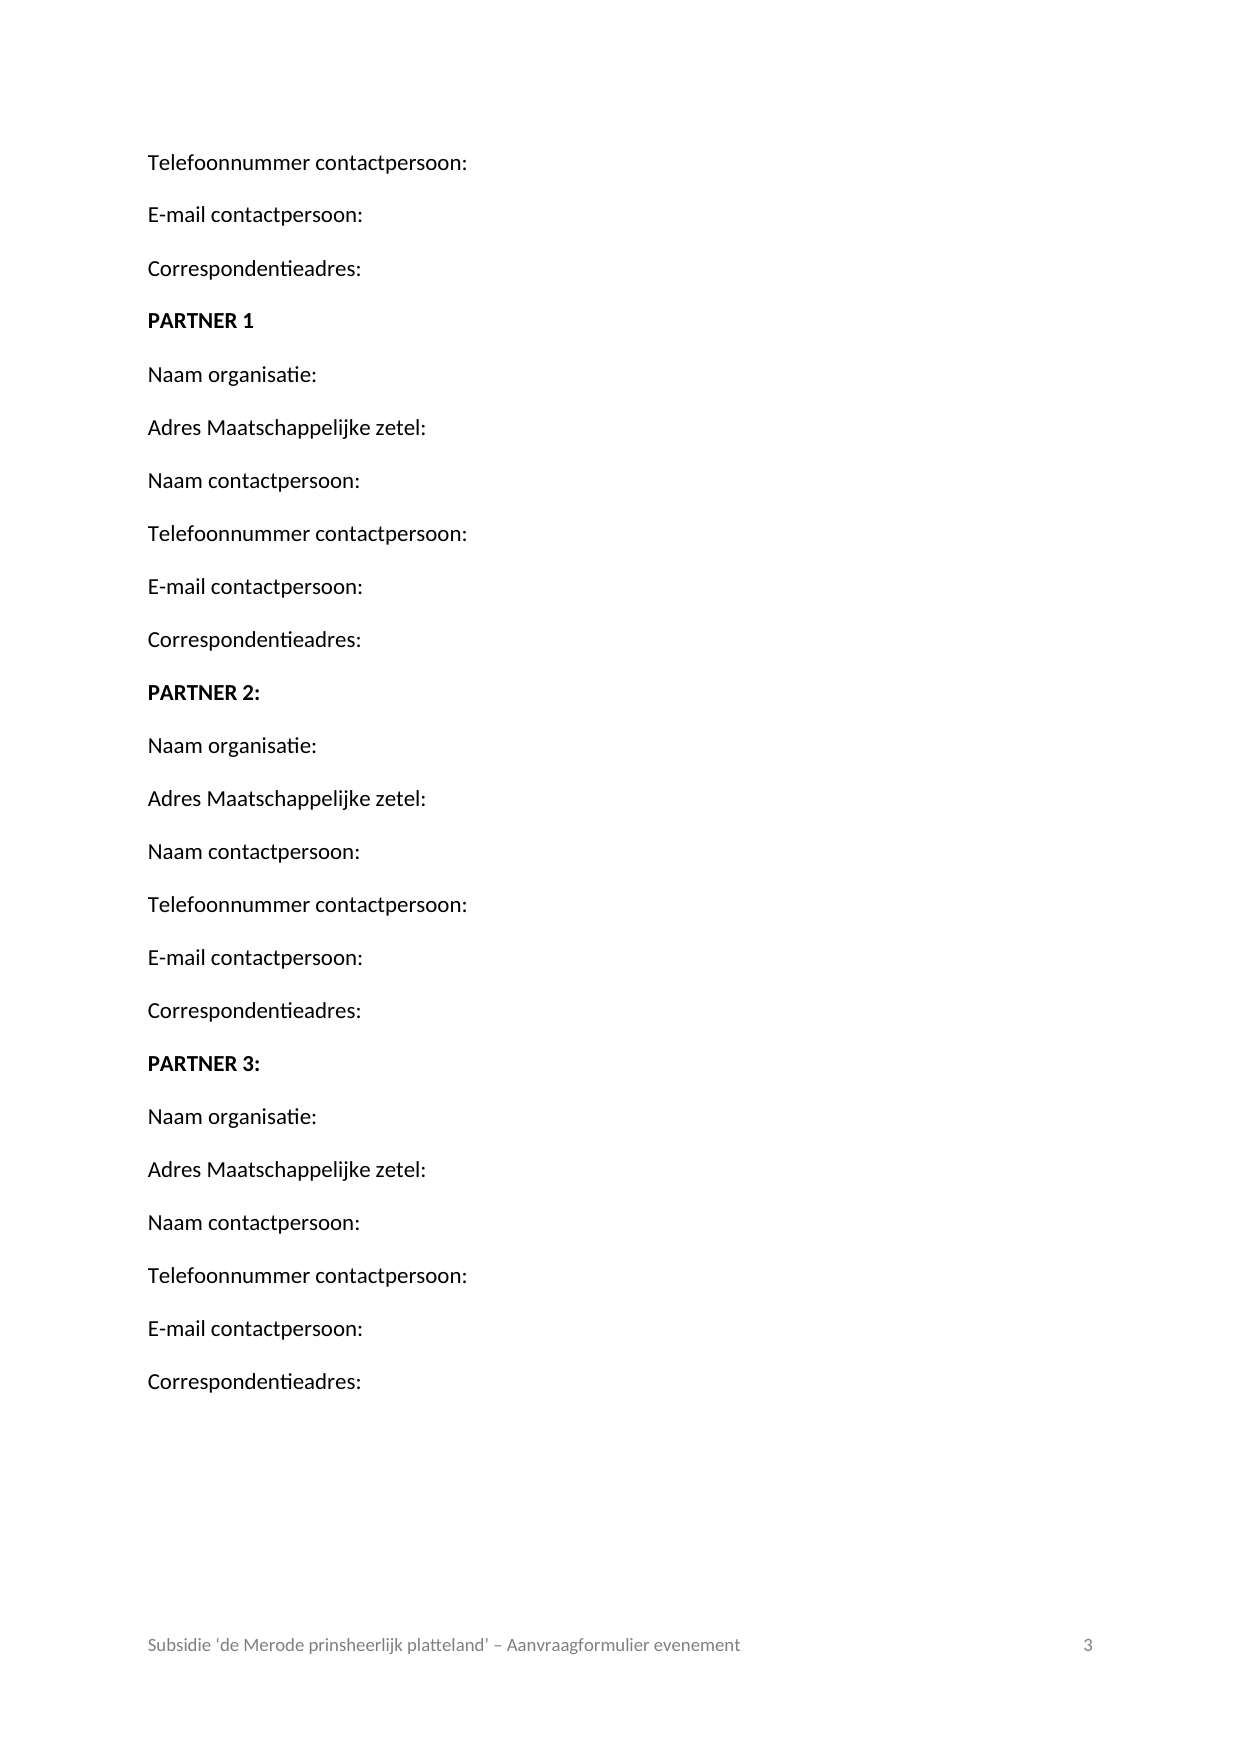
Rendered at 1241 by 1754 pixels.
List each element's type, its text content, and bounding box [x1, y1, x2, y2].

text PARTNER 3: [148, 1049, 1093, 1077]
text PARTNER 2: [148, 678, 1093, 706]
text PARTNER 1 [148, 307, 1093, 335]
text Naam organisatie: [148, 360, 1093, 388]
text Correspondentieadres: [148, 1367, 1093, 1395]
text E-mail contactpersoon: [148, 201, 1093, 229]
text Naam contactpersoon: [148, 1208, 1093, 1236]
text Adres Maatschappelijke zetel: [148, 784, 1093, 812]
text Telefoonnummer contactpersoon: [148, 148, 1093, 176]
text Telefoonnummer contactpersoon: [148, 1261, 1093, 1289]
text E-mail contactpersoon: [148, 1314, 1093, 1342]
text E-mail contactpersoon: [148, 943, 1093, 971]
text Naam organisatie: [148, 1102, 1093, 1130]
text Correspondentieadres: [148, 254, 1093, 282]
text Telefoonnummer contactpersoon: [148, 890, 1093, 918]
text E-mail contactpersoon: [148, 572, 1093, 600]
text Telefoonnummer contactpersoon: [148, 519, 1093, 547]
text Naam contactpersoon: [148, 466, 1093, 494]
text Adres Maatschappelijke zetel: [148, 413, 1093, 441]
text Correspondentieadres: [148, 625, 1093, 653]
text Correspondentieadres: [148, 996, 1093, 1024]
text Adres Maatschappelijke zetel: [148, 1155, 1093, 1183]
text Naam contactpersoon: [148, 837, 1093, 865]
text Naam organisatie: [148, 731, 1093, 759]
